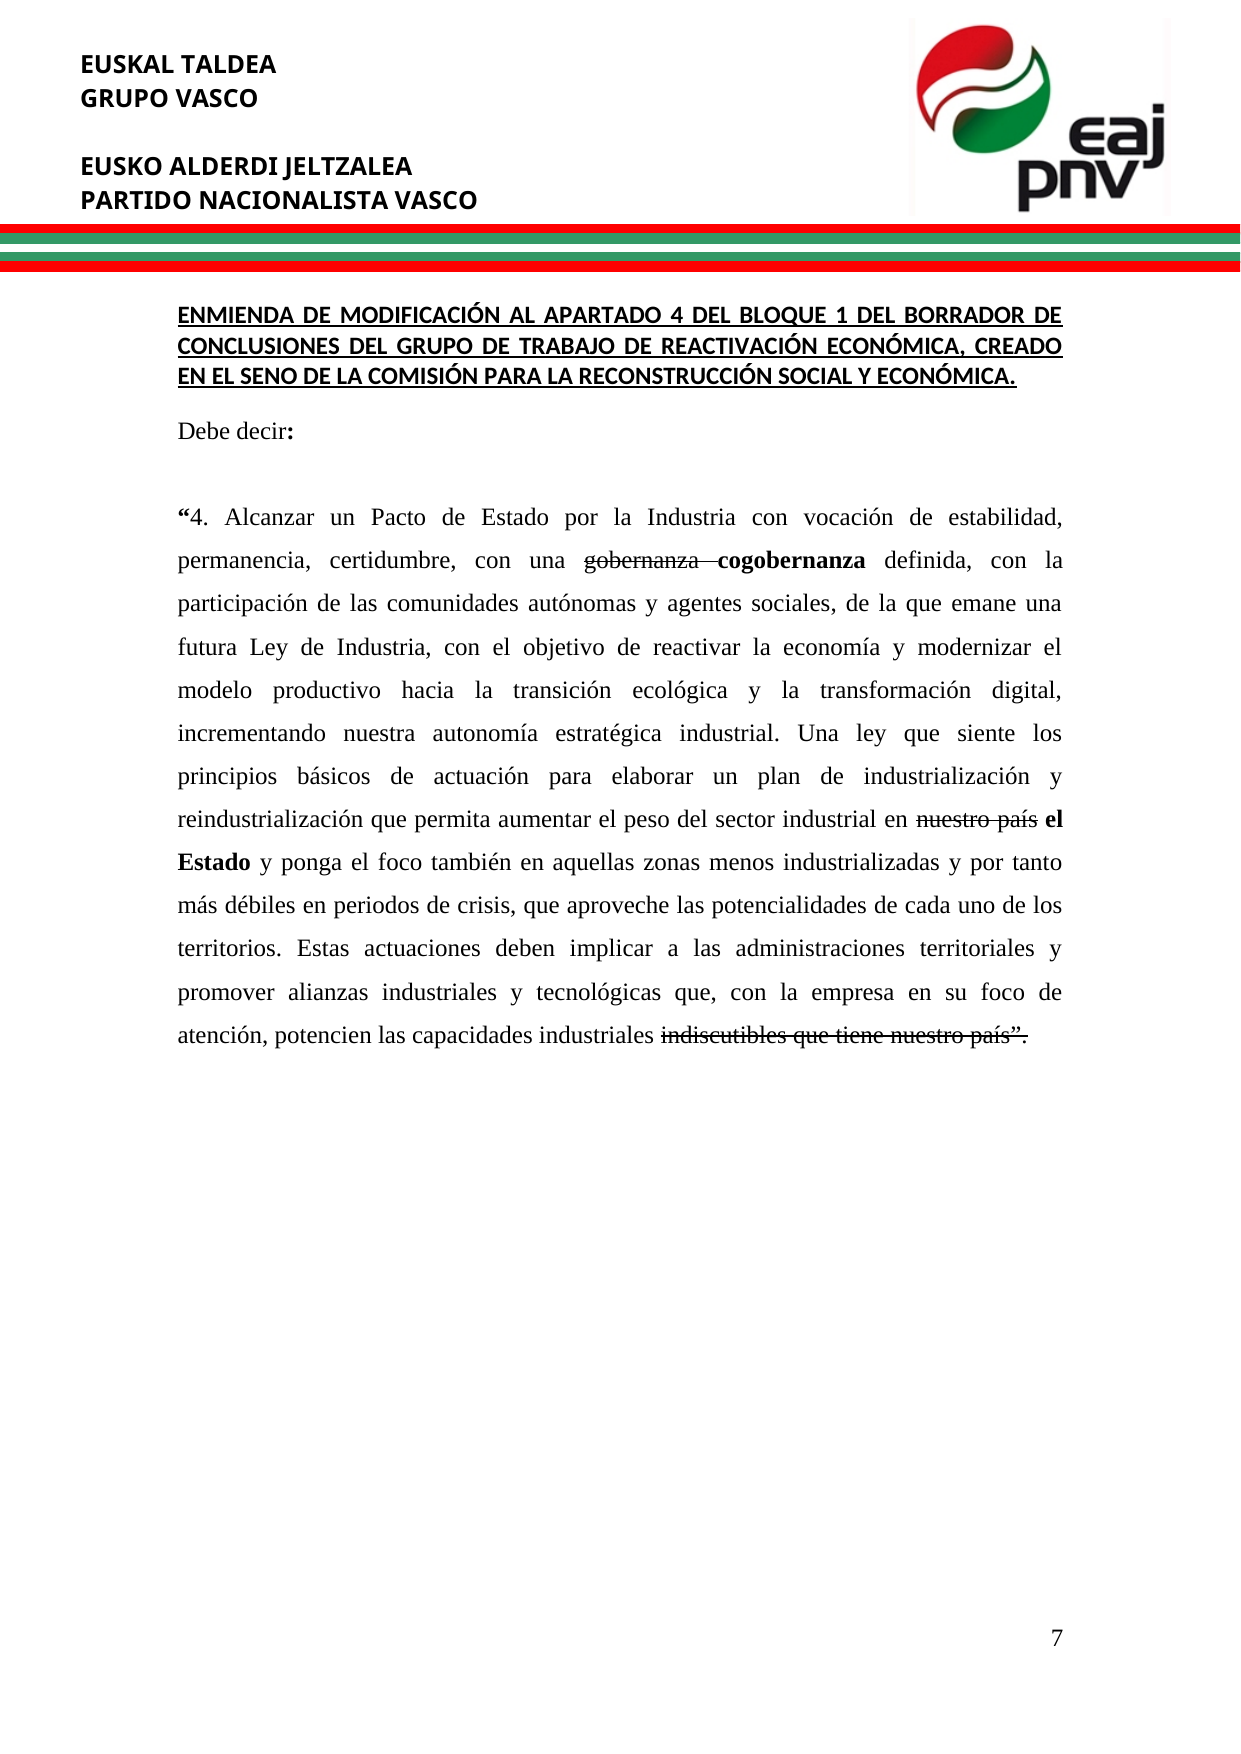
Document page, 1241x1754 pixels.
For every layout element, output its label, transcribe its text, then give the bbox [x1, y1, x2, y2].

text Debe decir: [177, 416, 1063, 445]
text “4. Alcanzar un Pacto de Estado por la Industria con vocación de estabilidad, permanencia, certidumbre, con una gobernanza cogobernanza definida, con la participación de las comunidades autónomas y agentes sociales, de la que emane una futura Ley de Industria, con el objetivo de reactivar la economía y modernizar el modelo productivo hacia la transición ecológica y la transformación digital, incrementando nuestra autonomía estratégica industrial. Una ley que siente los principios básicos de actuación para elaborar un plan de industrialización y reindustrialización que permita aumentar el peso del sector industrial en nuestro país el Estado y ponga el foco también en aquellas zonas menos industrializadas y por tanto más débiles en periodos de crisis, que aproveche las potencialidades de cada uno de los territorios. Estas actuaciones deben implicar a las administraciones territoriales y promover alianzas industriales y tecnológicas que, con la empresa en su foco de atención, potencien las capacidades industriales indiscutibles que tiene nuestro país”. [177, 502, 1063, 1048]
text ENMIENDA DE MODIFICACIÓN AL APARTADO 4 DEL BLOQUE 1 DEL BORRADOR DE conclusiones del Grupo de Trabajo de Reactivación Económica, creado en el seno de la Comisión para la Reconstrucción Social y Económica. [177, 299, 1063, 325]
picture [908, 18, 1171, 216]
text ENMIENDA DE MODIFICACIÓN AL APARTADO 4 DEL BLOQUE 1 DEL BORRADOR DE conclusiones del Grupo de Trabajo de Reactivación Económica, creado en el seno de la Comisión para la Reconstrucción Social y Económica. [177, 357, 1063, 391]
text ENMIENDA DE MODIFICACIÓN AL APARTADO 4 DEL BLOQUE 1 DEL BORRADOR DE conclusiones del Grupo de Trabajo de Reactivación Económica, creado en el seno de la Comisión para la Reconstrucción Social y Económica. [177, 326, 1063, 356]
